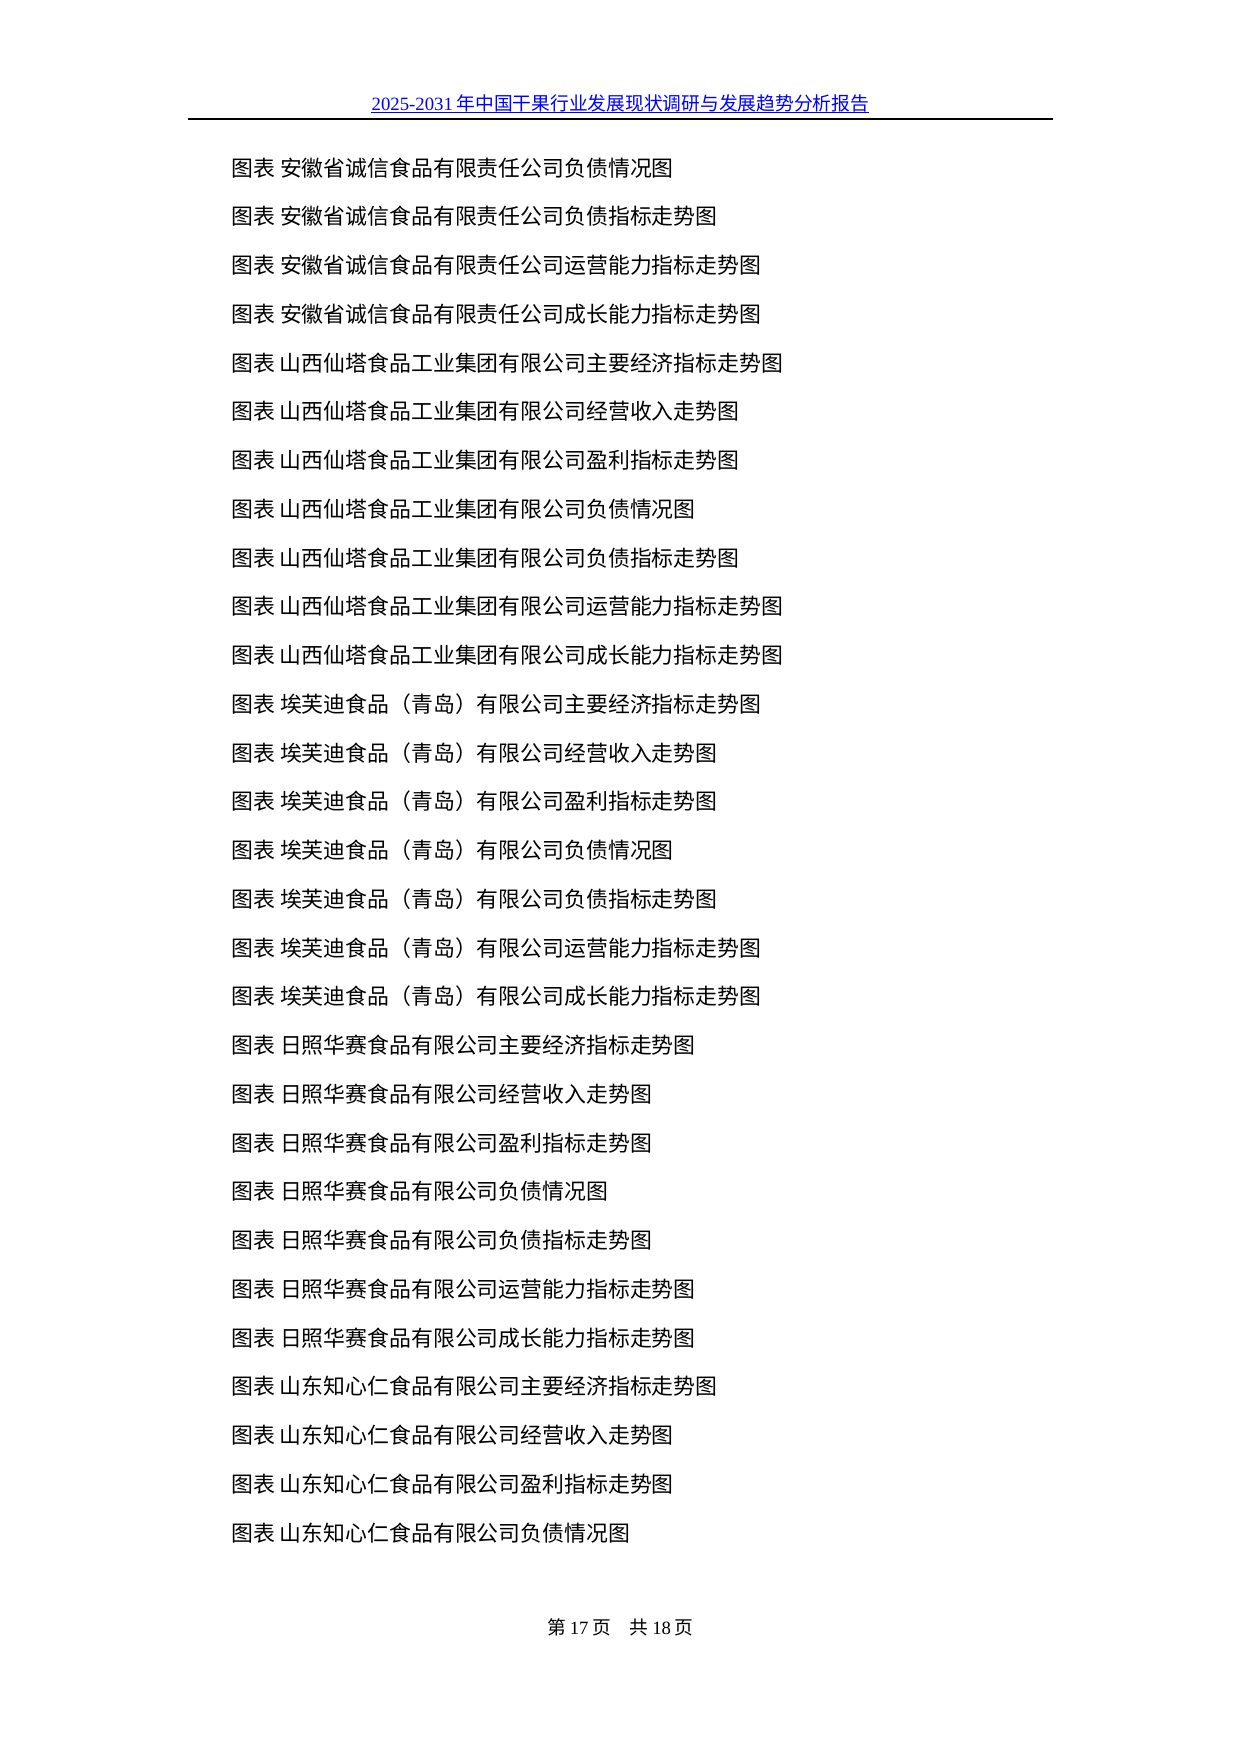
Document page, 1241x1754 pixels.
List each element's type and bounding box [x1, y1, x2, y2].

text [187, 150, 1053, 1548]
